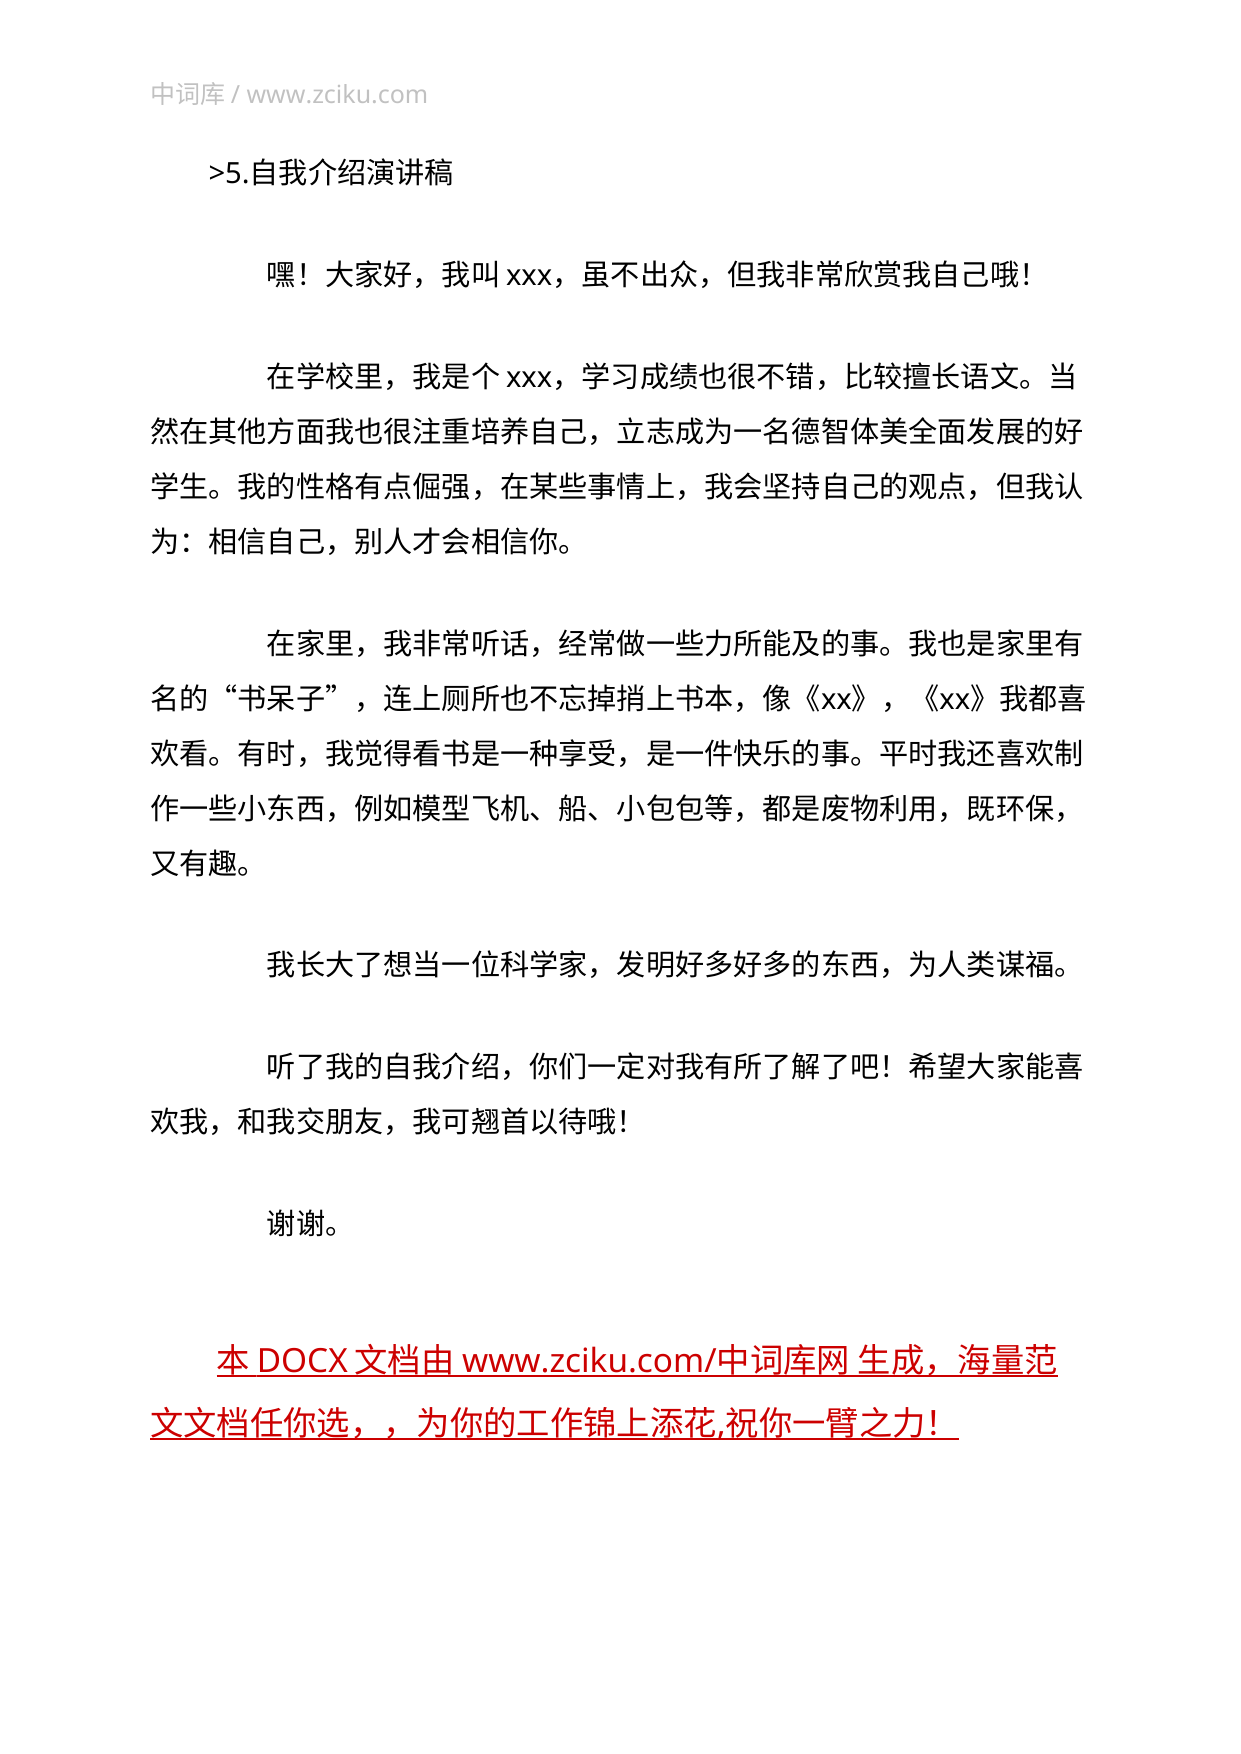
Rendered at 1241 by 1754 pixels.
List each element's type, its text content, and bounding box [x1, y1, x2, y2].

text 谢谢。 [150, 1200, 1090, 1243]
text 在家里，我非常听话，经常做一些力所能及的事。我也是家里有名的“书呆子”，连上厕所也不忘掉捎上书本，像《xx》，《xx》我都喜欢看。有时，我觉得看书是一种享受，是一件快乐的事。平时我还喜欢制作一些小东西，例如模型飞机、船、小包包等，都是废物利用，既环保，又有趣。 [150, 621, 1090, 882]
text 在学校里，我是个xxx，学习成绩也很不错，比较擅长语文。当然在其他方面我也很注重培养自己，立志成为一名德智体美全面发展的好学生。我的性格有点倔强，在某些事情上，我会坚持自己的观点，但我认为：相信自己，别人才会相信你。 [150, 354, 1090, 561]
text 听了我的自我介绍，你们一定对我有所了解了吧！希望大家能喜欢我，和我交朋友，我可翘首以待哦！ [150, 1044, 1090, 1141]
text 我长大了想当一位科学家，发明好多好多的东西，为人类谋福。 [150, 942, 1090, 984]
text 嘿！大家好，我叫xxx，虽不出众，但我非常欣赏我自己哦！ [150, 252, 1090, 294]
text >5.自我介绍演讲稿 [150, 150, 1090, 192]
text 本DOCX文档由 www.zciku.com/中词库网 生成，海量范文文档任你选，，为你的工作锦上添花,祝你一臂之力！ [150, 1333, 1090, 1445]
